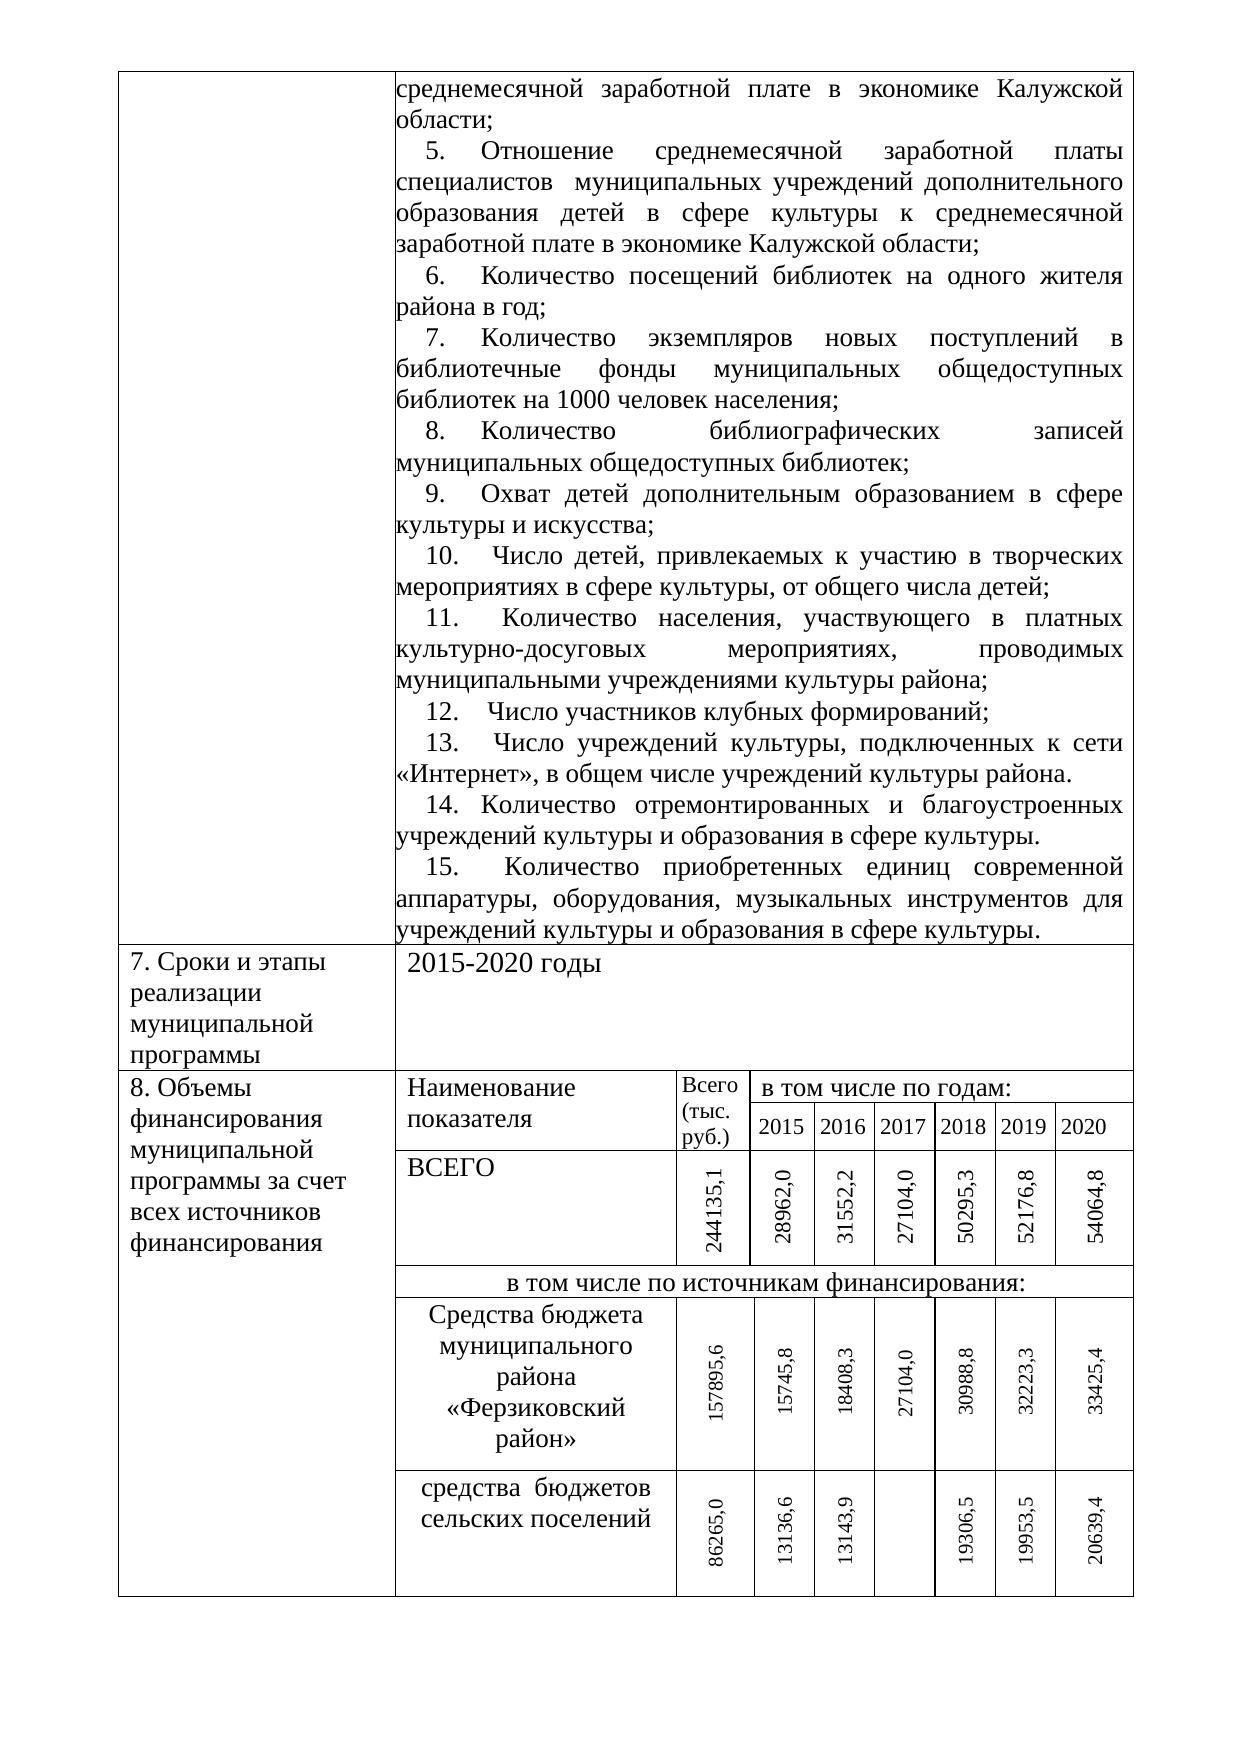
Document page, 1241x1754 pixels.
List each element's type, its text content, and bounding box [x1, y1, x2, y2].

table_cell в том числе по годам: [751, 1071, 1133, 1102]
table_cell ВСЕГО [396, 1151, 676, 1265]
table_cell Наименование показателя [396, 1071, 676, 1150]
table_cell средства бюджетов сельских поселений [396, 1471, 676, 1596]
table_cell Всего (тыс. руб.) [677, 1071, 749, 1150]
table_cell 244135,1 [677, 1151, 749, 1265]
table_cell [119, 72, 395, 944]
table_cell 31552,2 [815, 1151, 874, 1265]
table_cell 157895,6 [677, 1298, 754, 1470]
table_cell 32223,3 [996, 1298, 1055, 1470]
table_cell [875, 1471, 934, 1596]
table_cell Средства бюджета муниципального района «Ферзиковский район» [396, 1298, 676, 1470]
table_cell 50295,3 [936, 1151, 995, 1265]
table_cell 52176,8 [996, 1151, 1055, 1265]
table_cell 15745,8 [755, 1298, 814, 1470]
table_cell 86265,0 [677, 1471, 754, 1596]
table_cell 27104,0 [875, 1298, 934, 1470]
table_cell 33425,4 [1056, 1298, 1133, 1470]
table_cell 30988,8 [936, 1298, 995, 1470]
table_cell 2017 [875, 1103, 934, 1150]
table_cell 2015-2020 годы [396, 945, 1133, 1069]
table_cell 28962,0 [751, 1151, 814, 1265]
table_cell 2016 [815, 1103, 874, 1150]
table_cell 13136,6 [755, 1471, 814, 1596]
table_cell 13143,9 [815, 1471, 874, 1596]
table_cell 2015 [751, 1103, 814, 1150]
table_cell 18408,3 [815, 1298, 874, 1470]
table_cell 2019 [996, 1103, 1055, 1150]
table_cell 8. Объемы финансирования муниципальной программы за счет всех источников финансирования [119, 1071, 395, 1596]
table_cell 2018 [936, 1103, 995, 1150]
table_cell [396, 72, 1133, 944]
table_cell 2020 [1056, 1103, 1133, 1150]
table_cell 20639,4 [1056, 1471, 1133, 1596]
table_cell 7. Сроки и этапы реализации муниципальной программы [119, 945, 395, 1069]
table_cell 19306,5 [936, 1471, 995, 1596]
table_cell 27104,0 [875, 1151, 934, 1265]
table_cell в том числе по источникам финансирования: [396, 1266, 1133, 1297]
table_cell 54064,8 [1056, 1151, 1133, 1265]
table_cell 19953,5 [996, 1471, 1055, 1596]
